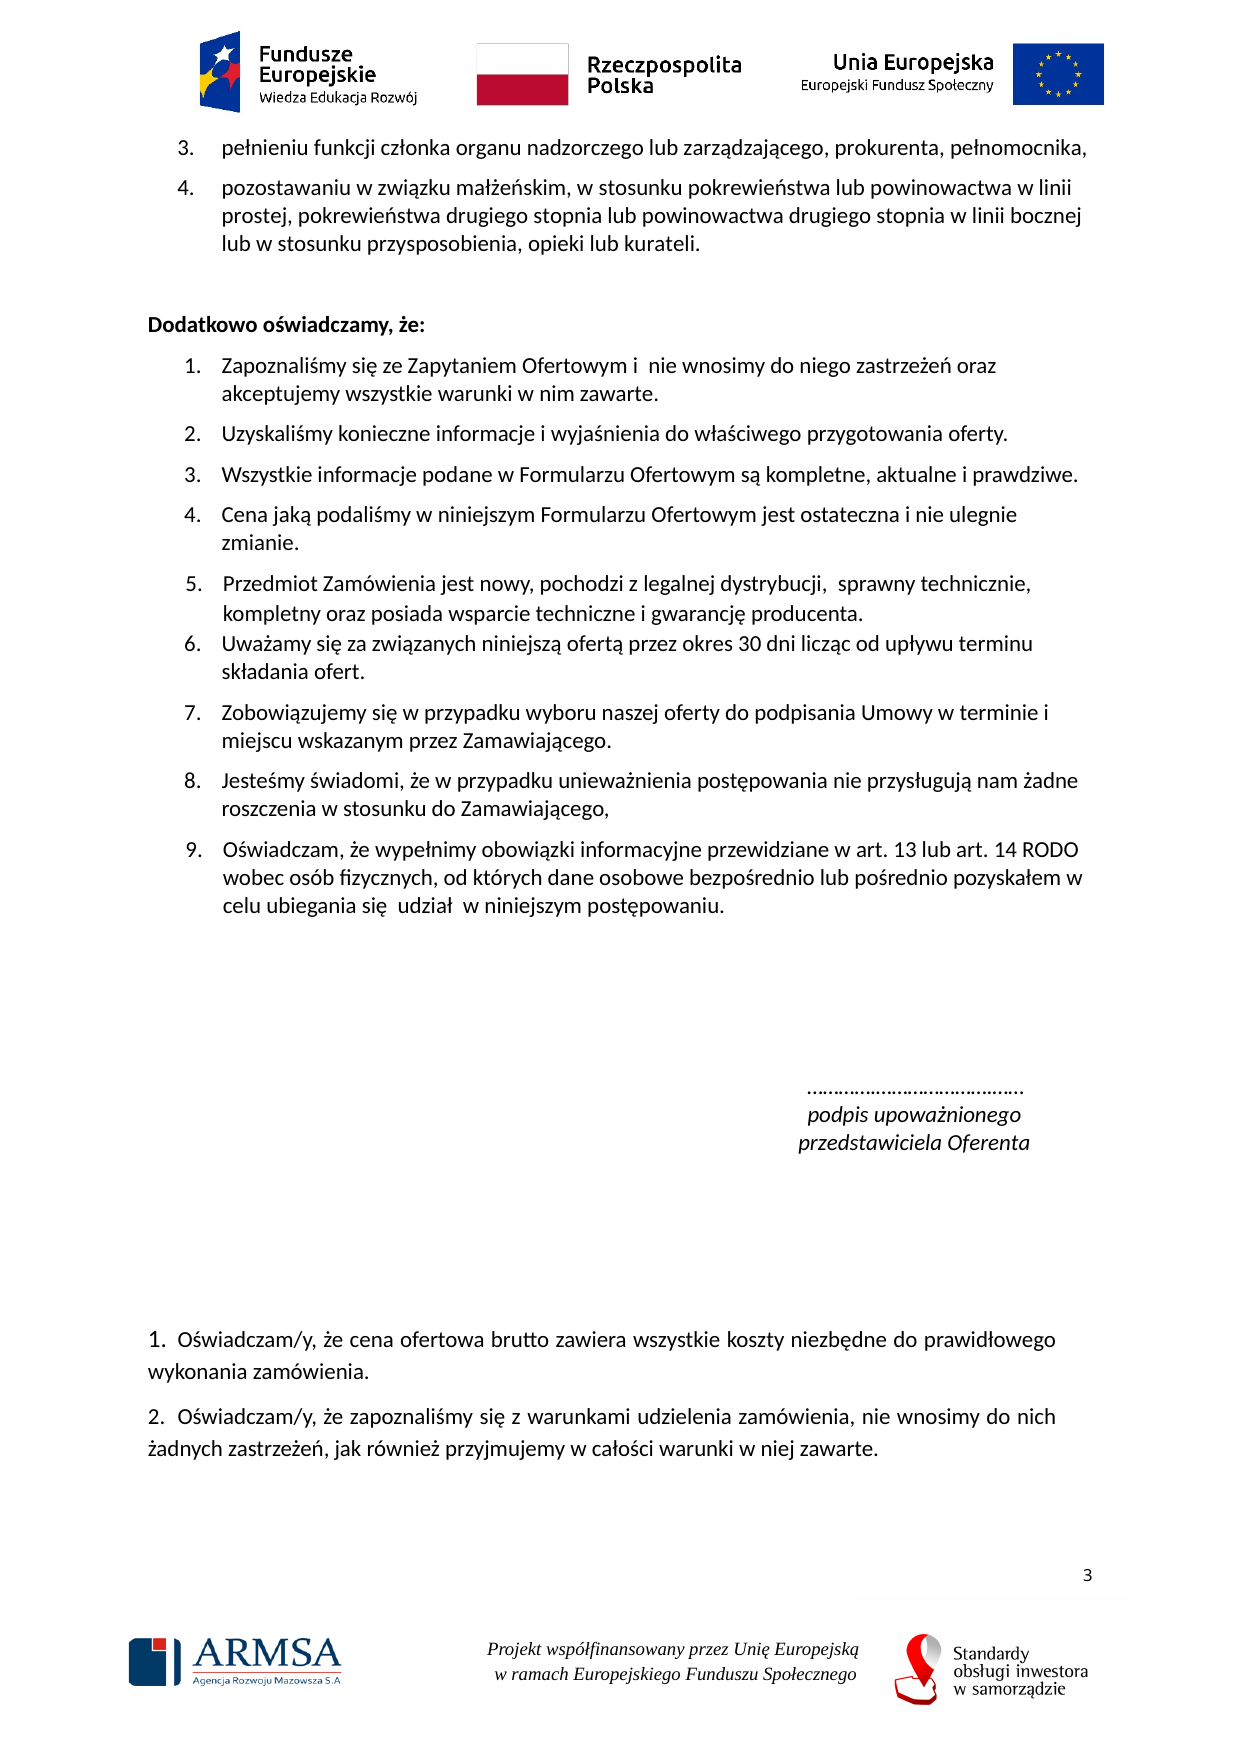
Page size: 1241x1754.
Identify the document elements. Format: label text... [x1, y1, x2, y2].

list pozostawaniu w związku małżeńskim, w stosunku pokrewieństwa lub powinowactwa w linii prostej, pokrewieństwa drugiego stopnia lub powinowactwa drugiego stopnia w linii bocznej lub w stosunku przysposobienia, opieki lub kurateli. [177, 173, 1093, 257]
text ………….………………….…… [738, 1072, 1093, 1100]
list Wszystkie informacje podane w Formularzu Ofertowym są kompletne, aktualne i prawdziwe. [184, 460, 1093, 488]
text podpis upoważnionego [738, 1100, 1093, 1128]
list Oświadczam, że wypełnimy obowiązki informacyjne przewidziane w art. 13 lub art. 14 RODO wobec osób fizycznych, od których dane osobowe bezpośrednio lub pośrednio pozyskałem w celu ubiegania się udział w niniejszym postępowaniu. [185, 835, 1093, 919]
text 2. Oświadczam/y, że zapoznaliśmy się z warunkami udzielenia zamówienia, nie wnosimy do nich żadnych zastrzeżeń, jak również przyjmujemy w całości warunki w niej zawarte. [148, 1402, 1057, 1462]
picture [853, 1594, 1129, 1745]
text 1. Oświadczam/y, że cena ofertowa brutto zawiera wszystkie koszty niezbędne do prawidłowego wykonania zamówienia. [148, 1323, 1057, 1385]
list Uważamy się za związanych niniejszą ofertą przez okres 30 dni licząc od upływu terminu składania ofert. [184, 629, 1093, 686]
list pełnieniu funkcji członka organu nadzorczego lub zarządzającego, prokurenta, pełnomocnika, [177, 125, 1093, 161]
picture [128, 1638, 342, 1686]
list Zobowiązujemy się w przypadku wyboru naszej oferty do podpisania Umowy w terminie i miejscu wskazanym przez Zamawiającego. [184, 698, 1093, 754]
picture [179, 11, 1124, 133]
list Przedmiot Zamówienia jest nowy, pochodzi z legalnej dystrybucji, sprawny technicznie, kompletny oraz posiada wsparcie techniczne i gwarancję producenta. [185, 569, 1093, 627]
list Cena jaką podaliśmy w niniejszym Formularzu Ofertowym jest ostateczna i nie ulegnie zmianie. [184, 501, 1093, 557]
list Jesteśmy świadomi, że w przypadku unieważnienia postępowania nie przysługują nam żadne roszczenia w stosunku do Zamawiającego, [184, 767, 1093, 823]
text Dodatkowo oświadczamy, że: [148, 310, 1093, 338]
list Uzyskaliśmy konieczne informacje i wyjaśnienia do właściwego przygotowania oferty. [184, 419, 1093, 447]
list Zapoznaliśmy się ze Zapytaniem Ofertowym i nie wnosimy do niego zastrzeżeń oraz akceptujemy wszystkie warunki w nim zawarte. [184, 351, 1093, 407]
text przedstawiciela Oferenta [738, 1128, 1093, 1156]
